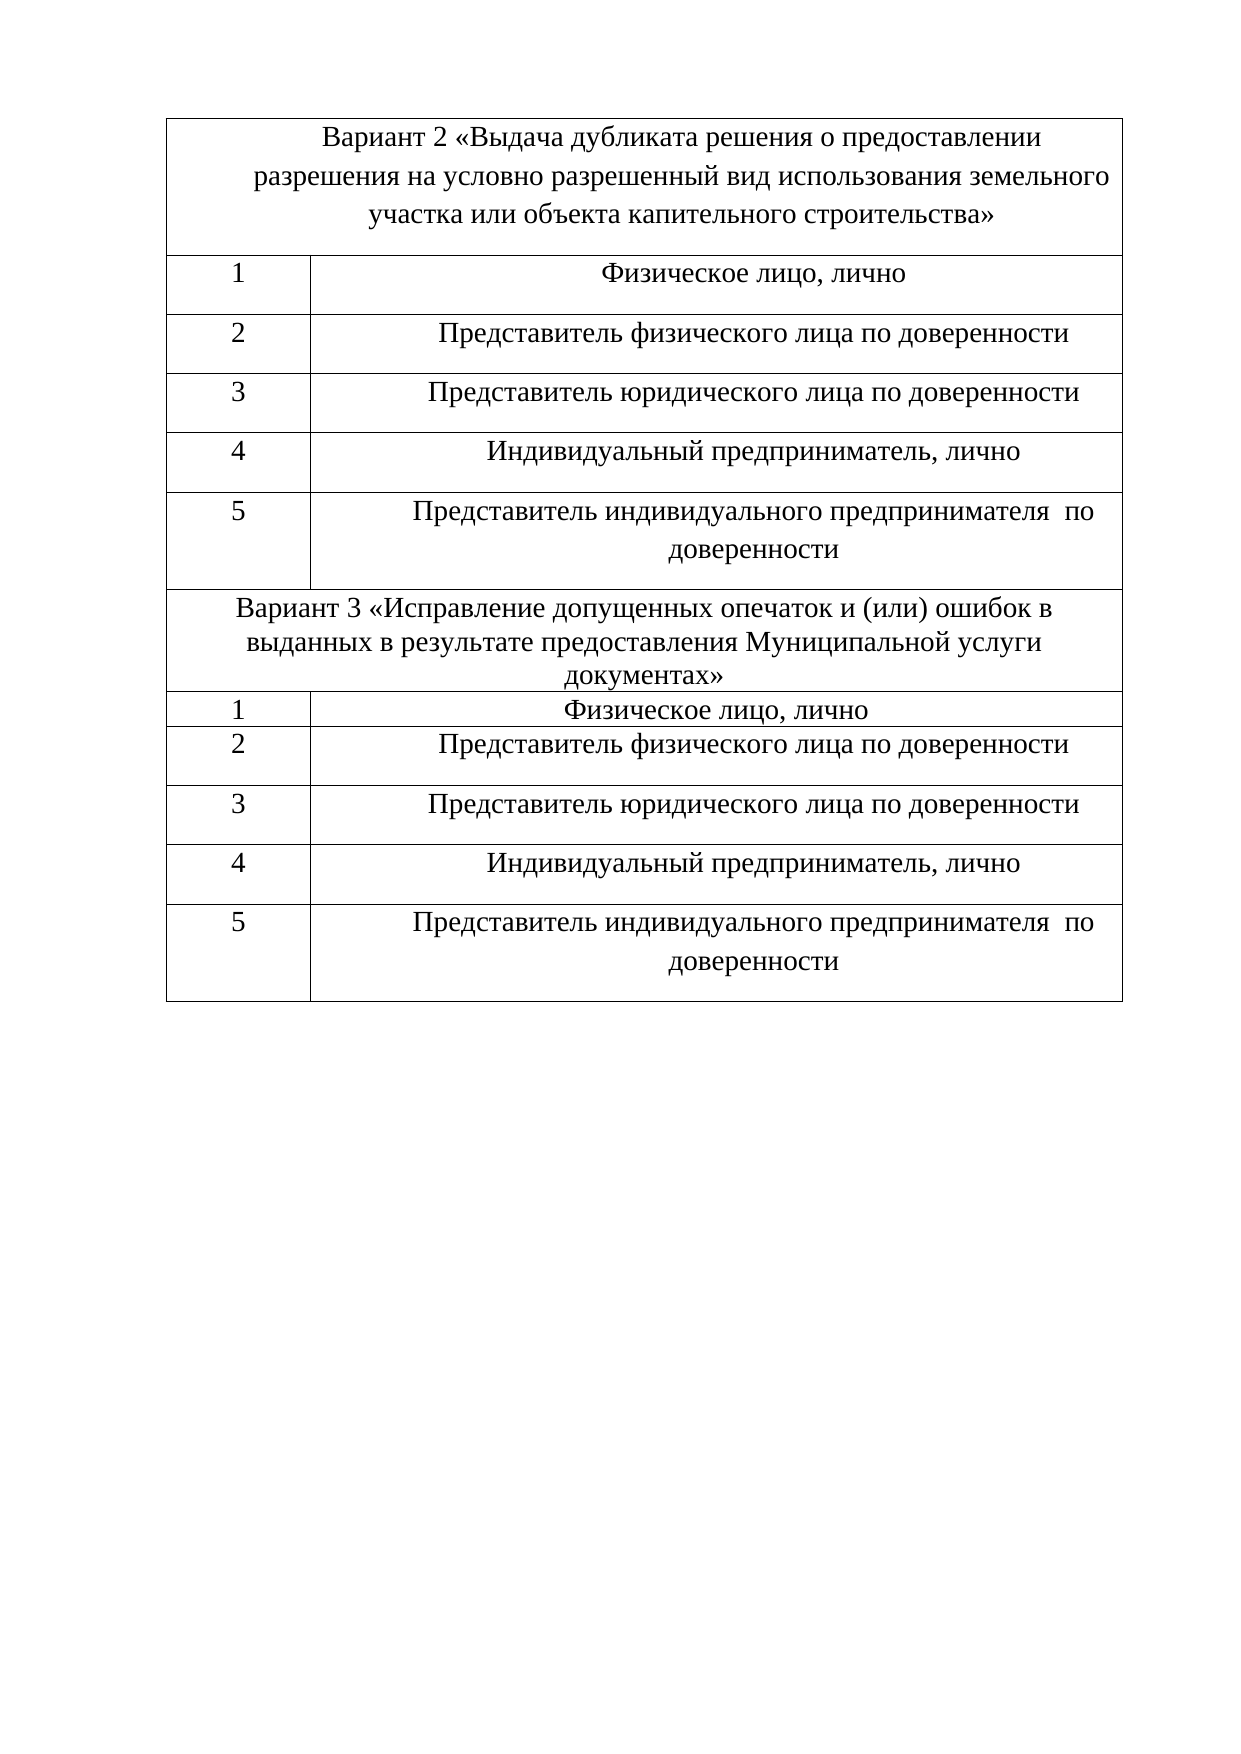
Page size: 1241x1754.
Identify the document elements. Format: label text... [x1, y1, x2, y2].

table_cell Индивидуальный предприниматель, лично [311, 433, 1122, 492]
table_cell Вариант 3 «Исправление допущенных опечаток и (или) ошибок в выданных в результате предоставления Муниципальной услуги документах» [167, 590, 1122, 691]
table_cell 5 [167, 493, 310, 589]
table_cell Представитель индивидуального предпринимателя по доверенности [311, 493, 1122, 589]
table_cell Представитель физического лица по доверенности [311, 315, 1122, 373]
table_cell 4 [167, 433, 310, 492]
table_cell Физическое лицо, лично [311, 256, 1122, 314]
table_cell 5 [167, 905, 310, 1001]
table_cell Представитель физического лица по доверенности [311, 727, 1122, 785]
table_cell Вариант 2 «Выдача дубликата решения о предоставлении разрешения на условно разрешенный вид использования земельного участка или объекта капительного строительства» [167, 119, 1122, 254]
table_cell 2 [167, 727, 310, 785]
table_cell Представитель индивидуального предпринимателя по доверенности [311, 905, 1122, 1001]
table_cell 1 [167, 692, 310, 726]
table_cell Физическое лицо, лично [311, 692, 1122, 726]
table_cell 3 [167, 374, 310, 432]
table_cell 4 [167, 845, 310, 903]
table_cell Представитель юридического лица по доверенности [311, 374, 1122, 432]
table_cell 2 [167, 315, 310, 373]
table_cell Представитель юридического лица по доверенности [311, 786, 1122, 844]
table_cell 3 [167, 786, 310, 844]
table_cell 1 [167, 256, 310, 314]
table_cell Индивидуальный предприниматель, лично [311, 845, 1122, 903]
